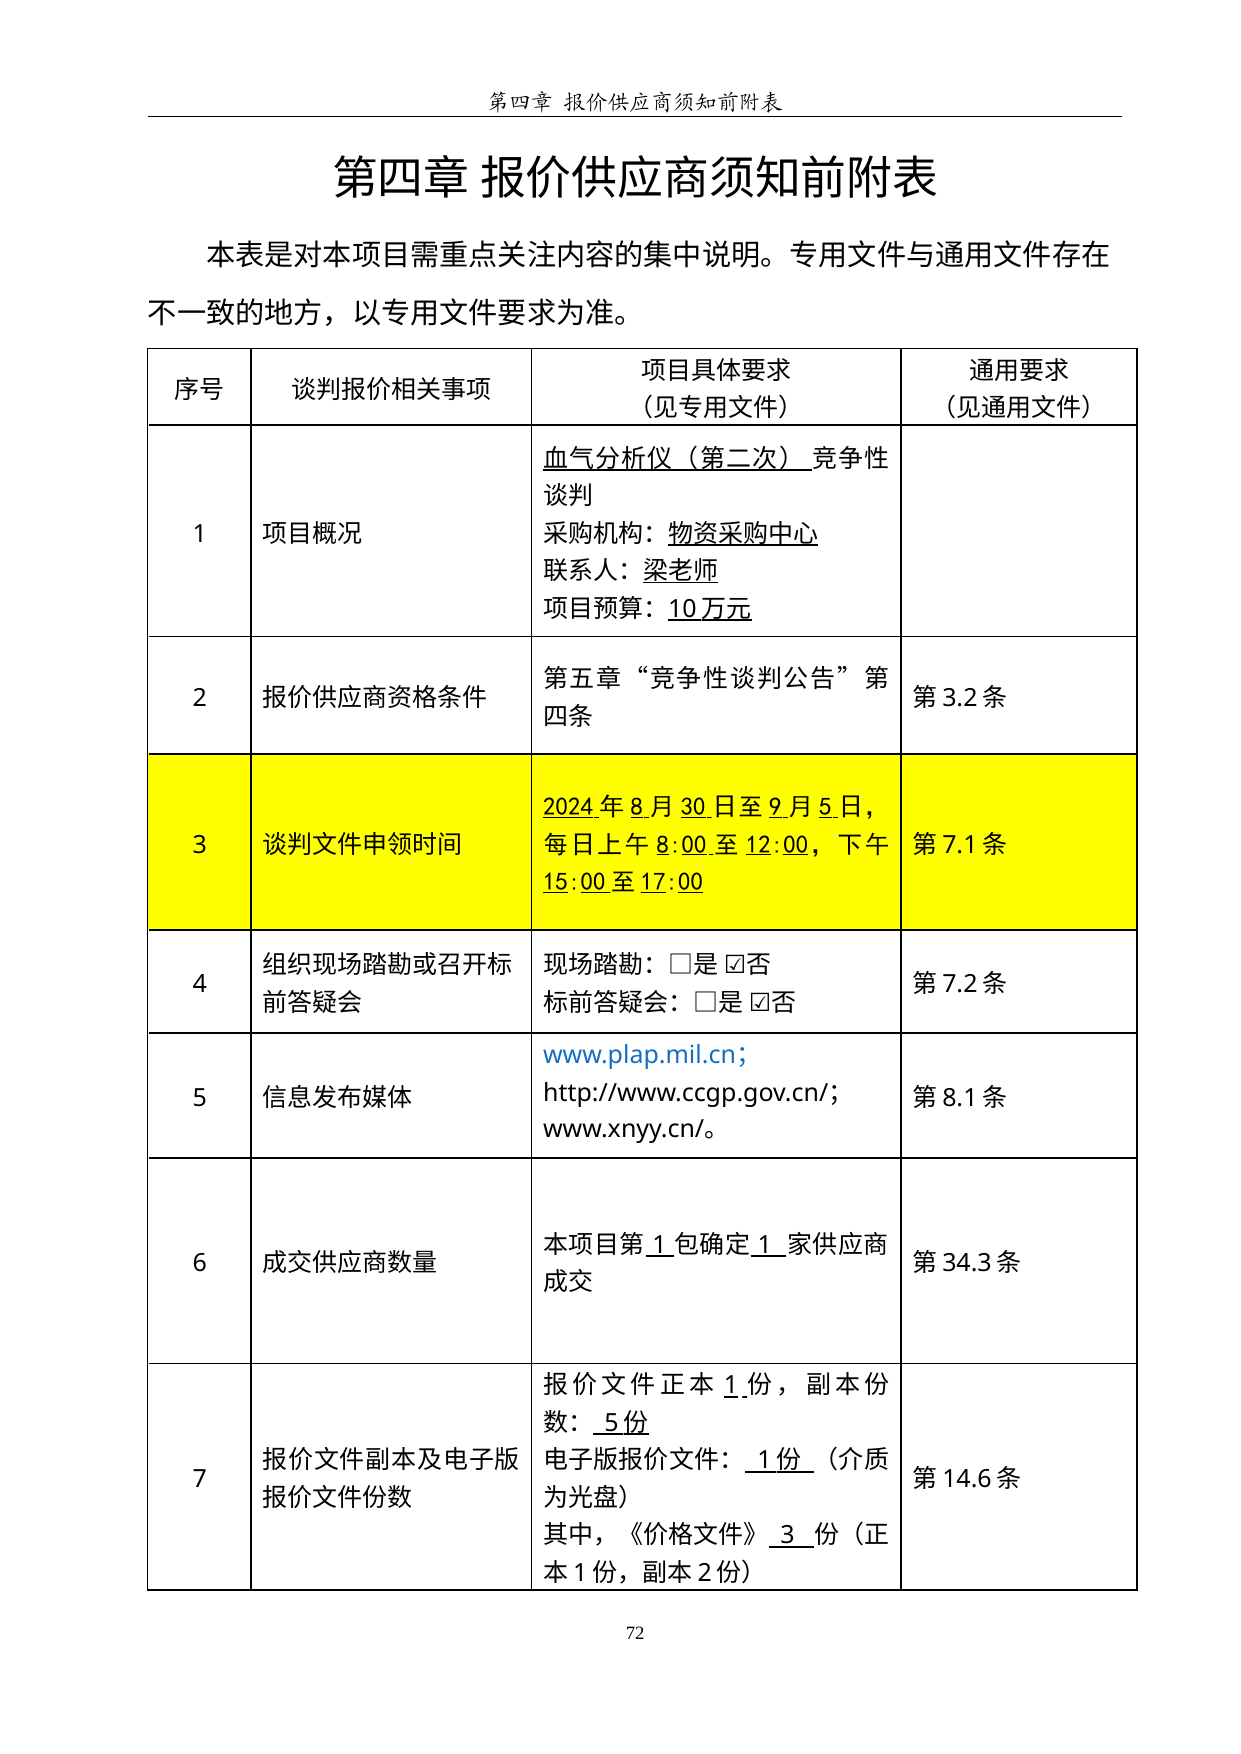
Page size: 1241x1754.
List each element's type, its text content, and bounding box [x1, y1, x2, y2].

text 本表是对本项目需重点关注内容的集中说明。专用文件与通用文件存在不一致的地方，以专用文件要求为准。 [148, 218, 1122, 335]
table_cell 第8.1条 [902, 1034, 1136, 1157]
table_header 序号 [148, 349, 250, 424]
table_cell 第7.1条 [902, 755, 1136, 929]
table_header 通用要求 （见通用文件） [902, 349, 1136, 424]
subtitle 第四章 报价供应商须知前附表 [148, 148, 1122, 206]
table_cell 1 [148, 425, 250, 636]
table_cell [902, 426, 1136, 636]
table_cell 报价供应商资格条件 [252, 637, 531, 753]
table_cell 成交供应商数量 [252, 1159, 531, 1362]
table_cell 5 [148, 1033, 250, 1157]
table_cell 4 [148, 930, 250, 1032]
table_cell 本项目第 1 包确定 1 家供应商成交 [532, 1159, 900, 1362]
table_cell 第3.2条 [902, 637, 1136, 753]
table_cell 血气分析仪（第二次） 竞争性谈判 采购机构：物资采购中心 联系人：梁老师 项目预算：10万元 [532, 426, 900, 636]
table_cell 报价文件副本及电子版报价文件份数 [252, 1364, 531, 1589]
table_cell 第7.2条 [902, 931, 1136, 1032]
table_cell 谈判文件申领时间 [252, 755, 531, 929]
table_cell 信息发布媒体 [252, 1034, 531, 1157]
table_cell 2 [148, 637, 250, 753]
table_cell 第五章“竞争性谈判公告”第四条 [532, 637, 900, 753]
table_cell 第34.3条 [902, 1159, 1136, 1362]
table_cell 6 [148, 1158, 250, 1362]
table_cell www.plap.mil.cn； http://www.ccgp.gov.cn/； www.xnyy.cn/。 [532, 1034, 900, 1157]
table_cell 报价文件正本1份，副本份数： 5份 电子版报价文件： 1份 （介质为光盘） 其中，《价格文件》 3 份（正本1份，副本2份） [532, 1364, 900, 1589]
table_cell 2024年8月30日至9月5日，每日上午8:00至12:00，下午15:00至17:00 [532, 755, 900, 929]
table_cell 组织现场踏勘或召开标前答疑会 [252, 931, 531, 1032]
table_cell 现场踏勘：□是 ☑否 标前答疑会：□是 ☑否 [532, 931, 900, 1032]
table_cell 3 [148, 754, 250, 929]
table_cell 7 [148, 1364, 250, 1589]
table_cell 第14.6条 [902, 1364, 1136, 1589]
table_cell 项目概况 [252, 426, 531, 636]
table_header 项目具体要求 （见专用文件） [532, 349, 900, 424]
table_header 谈判报价相关事项 [252, 349, 531, 424]
